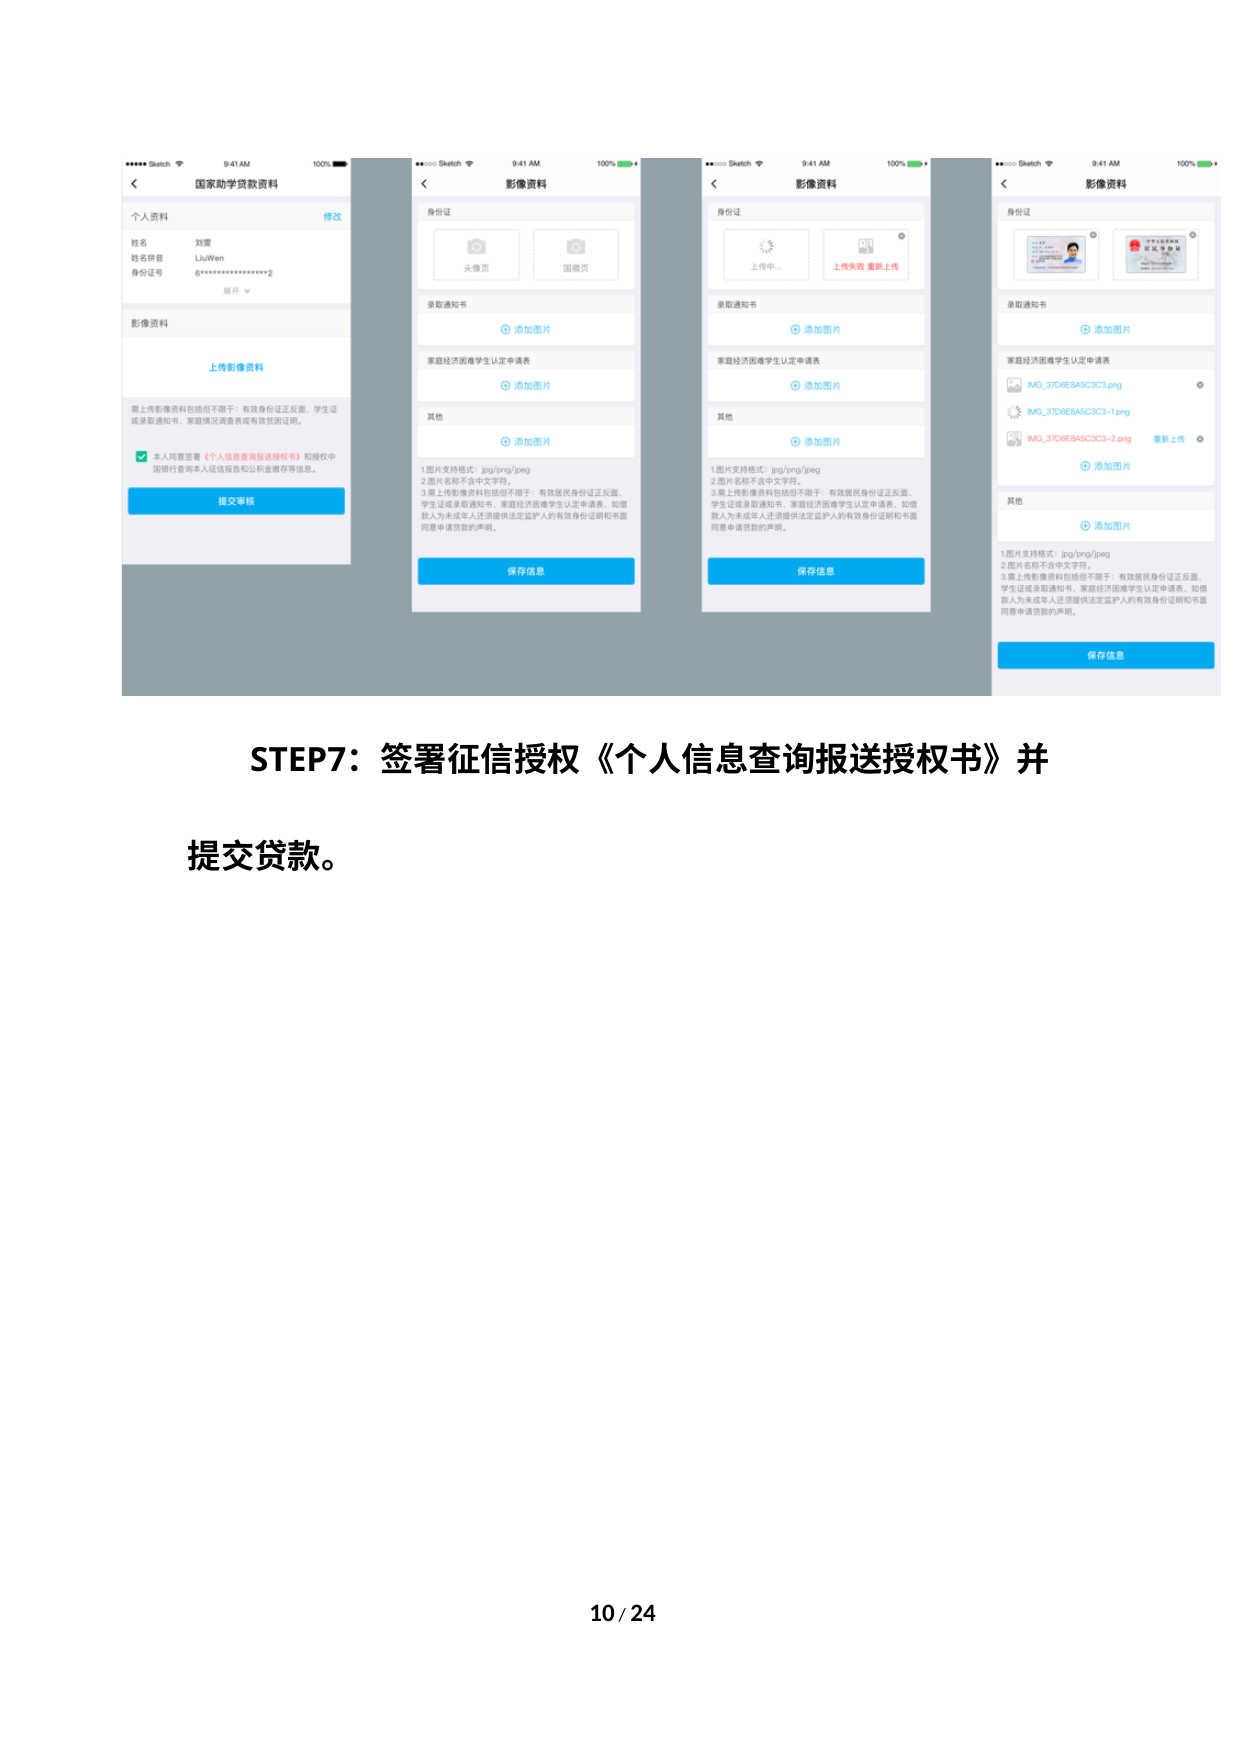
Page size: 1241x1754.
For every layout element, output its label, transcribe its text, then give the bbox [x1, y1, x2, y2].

text STEP7：签署征信授权《个人信息查询报送授权书》并提交贷款。 [187, 724, 1053, 887]
picture [121, 158, 1221, 696]
